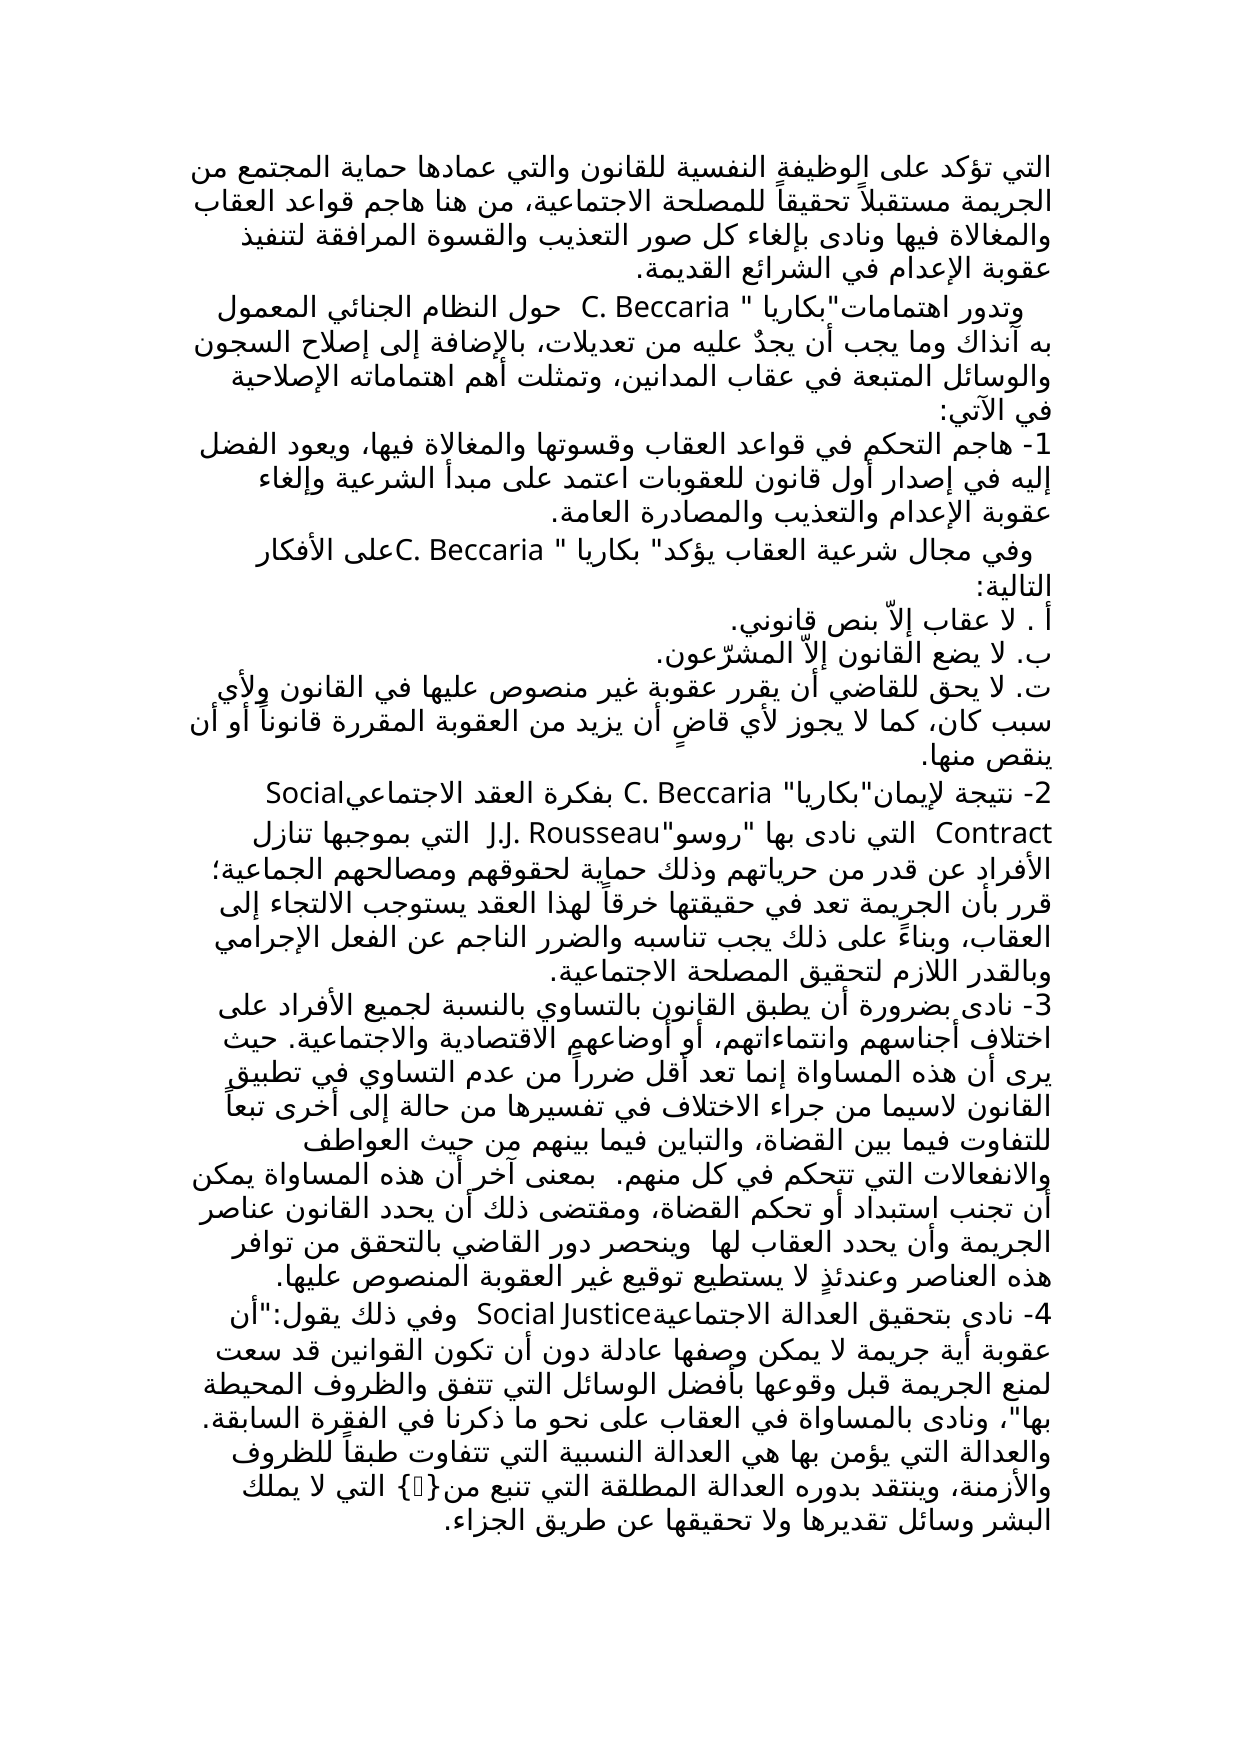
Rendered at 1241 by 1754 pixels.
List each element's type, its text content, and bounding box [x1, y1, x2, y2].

text 3- نادى بضرورة أن يطبق القانون بالتساوي بالنسبة لجميع الأفراد على اختلاف أجناسهم وانتماءاتهم، أو أوضاعهم الاقتصادية والاجتماعية. حيث يرى أن هذه المساواة إنما تعد أقل ضرراً من عدم التساوي في تطبيق القانون لاسيما من جراء الاختلاف في تفسيرها من حالة إلى أخرى تبعاً للتفاوت فيما بين القضاة، والتباين فيما بينهم من حيث العواطف والانفعالات التي تتحكم في كل منهم. بمعنى آخر أن هذه المساواة يمكن أن تجنب استبداد أو تحكم القضاة، ومقتضى ذلك أن يحدد القانون عناصر الجريمة وأن يحدد العقاب لها وينحصر دور القاضي بالتحقق من توافر هذه العناصر وعندئذٍ لا يستطيع توقيع غير العقوبة المنصوص عليها. [187, 988, 1053, 1293]
text 4- نادى بتحقيق العدالة الاجتماعيةSocial Justice وفي ذلك يقول:"أن عقوبة أية جريمة لا يمكن وصفها عادلة دون أن تكون القوانين قد سعت لمنع الجريمة قبل وقوعها بأفضل الوسائل التي تتفق والظروف المحيطة بها"، ونادى بالمساواة في العقاب على نحو ما ذكرنا في الفقرة السابقة. والعدالة التي يؤمن بها هي العدالة النسبية التي تتفاوت طبقاً للظروف والأزمنة، وينتقد بدوره العدالة المطلقة التي تنبع من{} التي لا يملك البشر وسائل تقديرها ولا تحقيقها عن طريق الجزاء. [187, 1293, 1053, 1537]
text وتدور اهتمامات"بكاريا " C. Beccaria حول النظام الجنائي المعمول به آنذاك وما يجب أن يجدٌ عليه من تعديلات، بالإضافة إلى إصلاح السجون والوسائل المتبعة في عقاب المدانين، وتمثلت أهم اهتماماته الإصلاحية في الآتي: [187, 286, 1053, 427]
text وفي مجال شرعية العقاب يؤكد" بكاريا " C. Beccariaعلى الأفكار التالية: [187, 529, 1053, 603]
text 1- هاجم التحكم في قواعد العقاب وقسوتها والمغالاة فيها، ويعود الفضل إليه في إصدار أول قانون للعقوبات اعتمد على مبدأ الشرعية وإلغاء عقوبة الإعدام والتعذيب والمصادرة العامة. [187, 427, 1053, 529]
text أ . لا عقاب إلاّ بنص قانوني. [187, 603, 1053, 637]
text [187, 150, 1053, 286]
text ت. لا يحق للقاضي أن يقرر عقوبة غير منصوص عليها في القانون ولأي سبب كان، كما لا يجوز لأي قاضٍ أن يزيد من العقوبة المقررة قانوناً أو أن ينقص منها. [187, 671, 1053, 773]
text ب. لا يضع القانون إلاّ المشرّعون. [187, 637, 1053, 671]
text 2- نتيجة لإيمان"بكاريا" C. Beccaria بفكرة العقد الاجتماعيSocial Contract التي نادى بها "روسو"J.J. Rousseau التي بموجبها تنازل الأفراد عن قدر من حرياتهم وذلك حماية لحقوقهم ومصالحهم الجماعية؛ قرر بأن الجريمة تعد في حقيقتها خرقاً لهذا العقد يستوجب الالتجاء إلى العقاب، وبناءً على ذلك يجب تناسبه والضرر الناجم عن الفعل الإجرامي وبالقدر اللازم لتحقيق المصلحة الاجتماعية. [187, 773, 1053, 988]
